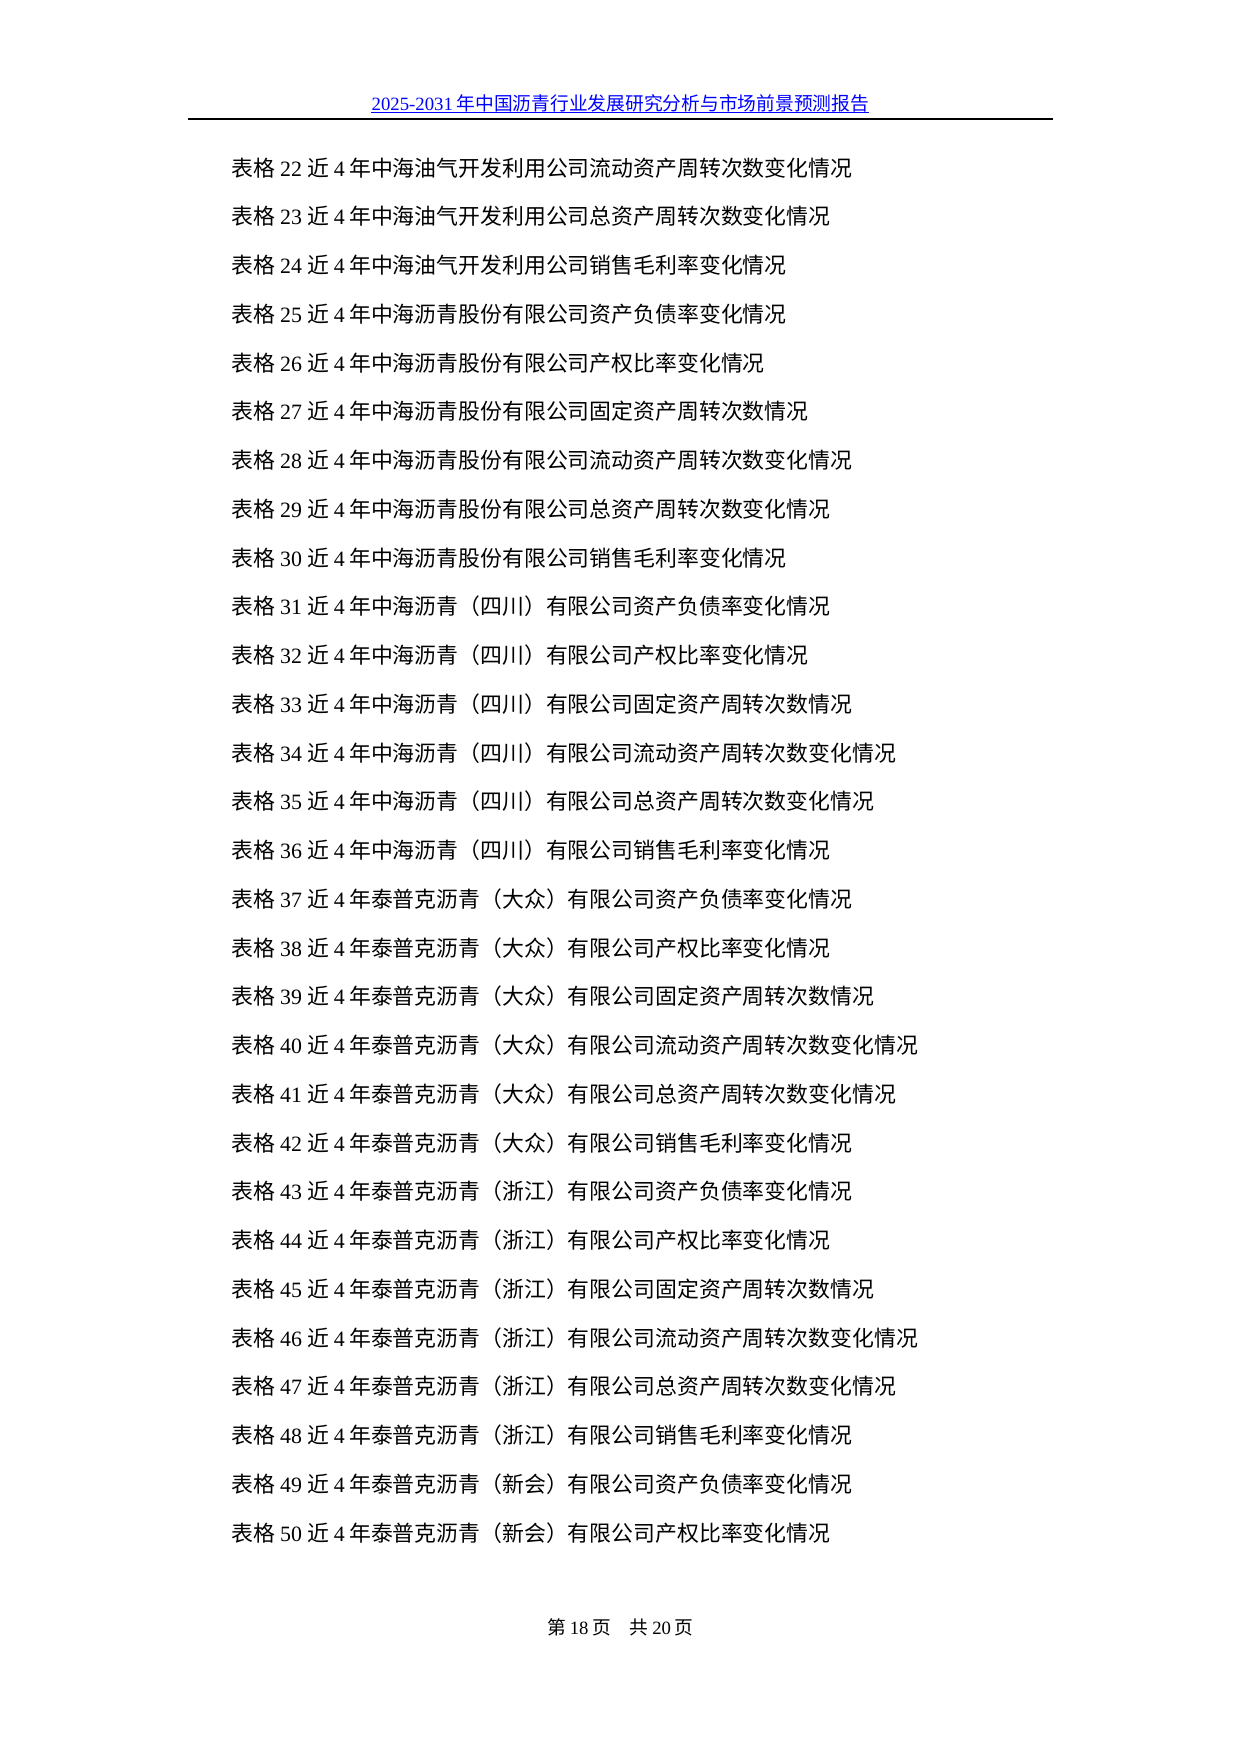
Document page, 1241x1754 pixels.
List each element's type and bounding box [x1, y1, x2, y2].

text [187, 150, 1053, 1548]
